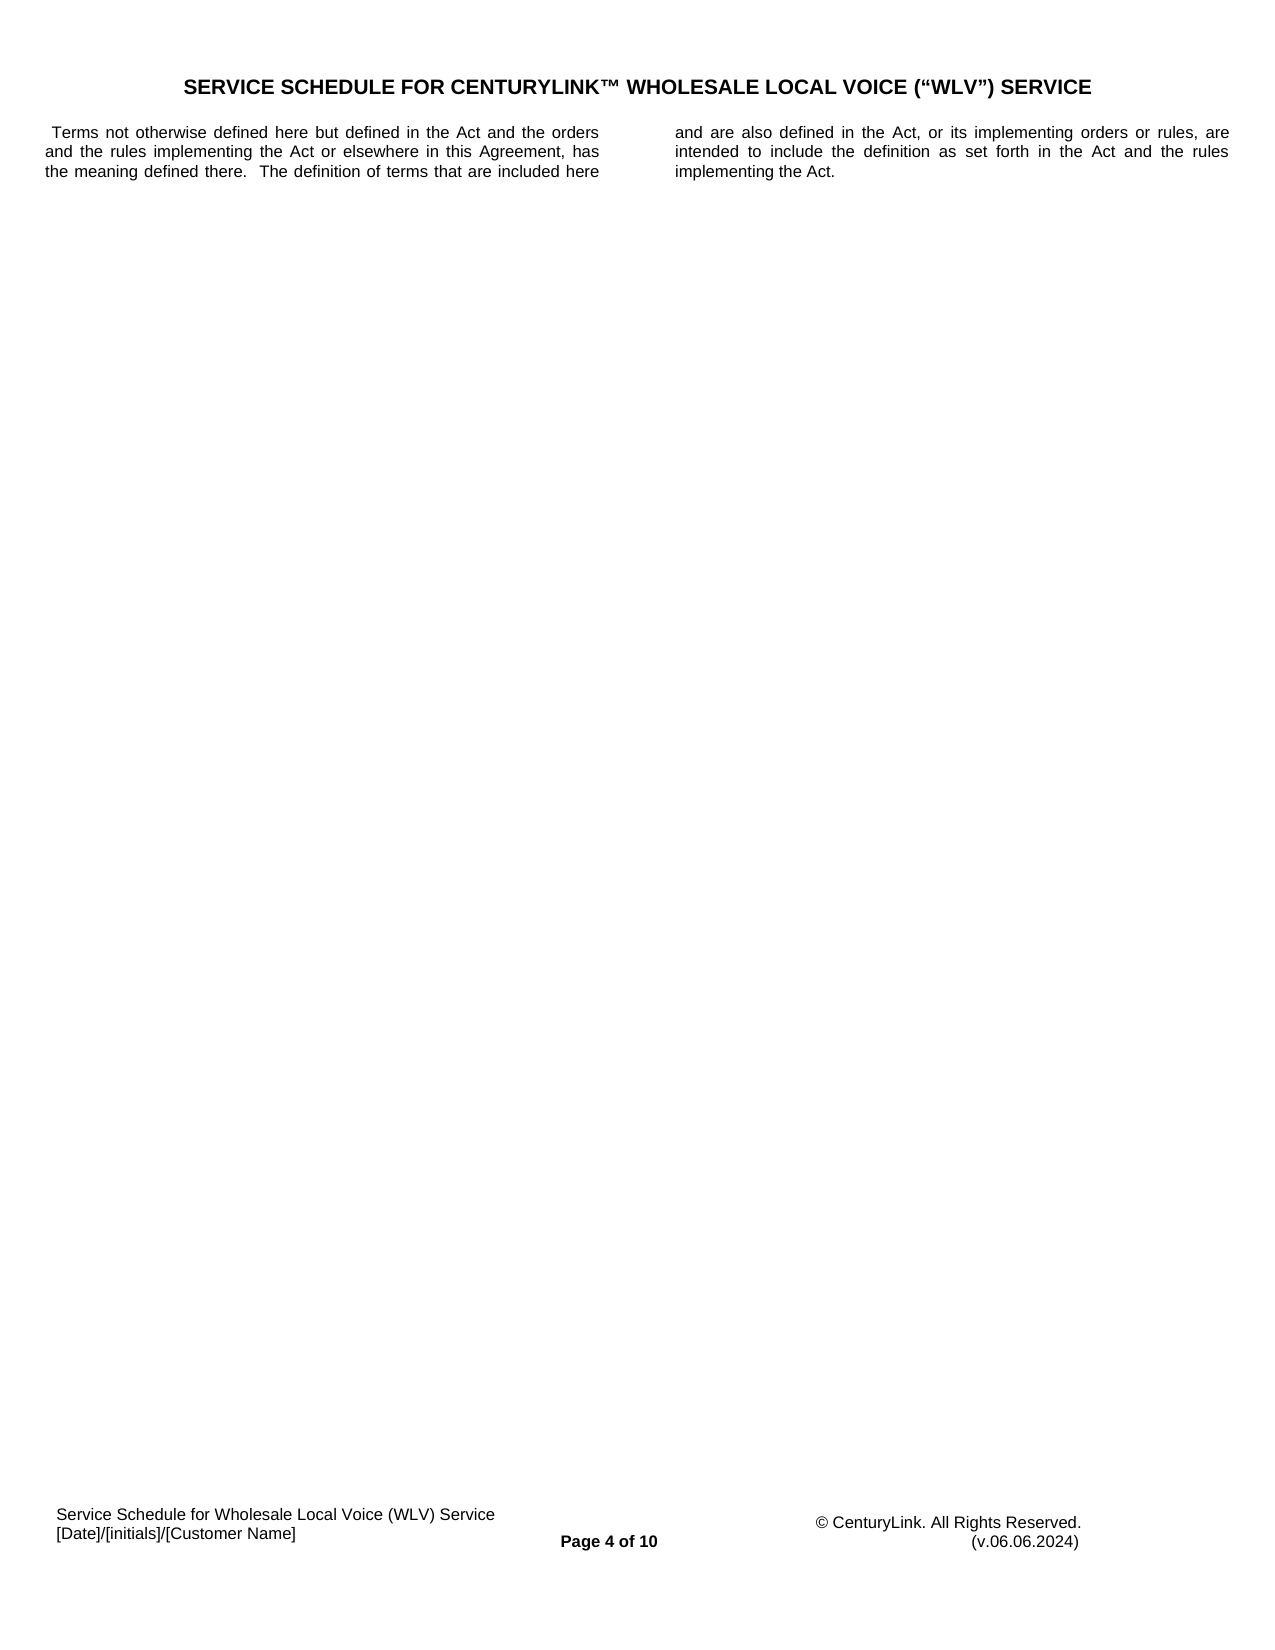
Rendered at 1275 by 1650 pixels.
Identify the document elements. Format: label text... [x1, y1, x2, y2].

text Terms not otherwise defined here but defined in the Act and the orders and the rules implementing the Act or elsewhere in this Agreement, has the meaning defined there. The definition of terms that are included here and are also defined in the Act, or its implementing orders or rules, are intended to include the definition as set forth in the Act and the rules implementing the Act. [45, 123, 600, 181]
text Terms not otherwise defined here but defined in the Act and the orders and the rules implementing the Act or elsewhere in this Agreement, has the meaning defined there. The definition of terms that are included here and are also defined in the Act, or its implementing orders or rules, are intended to include the definition as set forth in the Act and the rules implementing the Act. [675, 123, 1230, 181]
